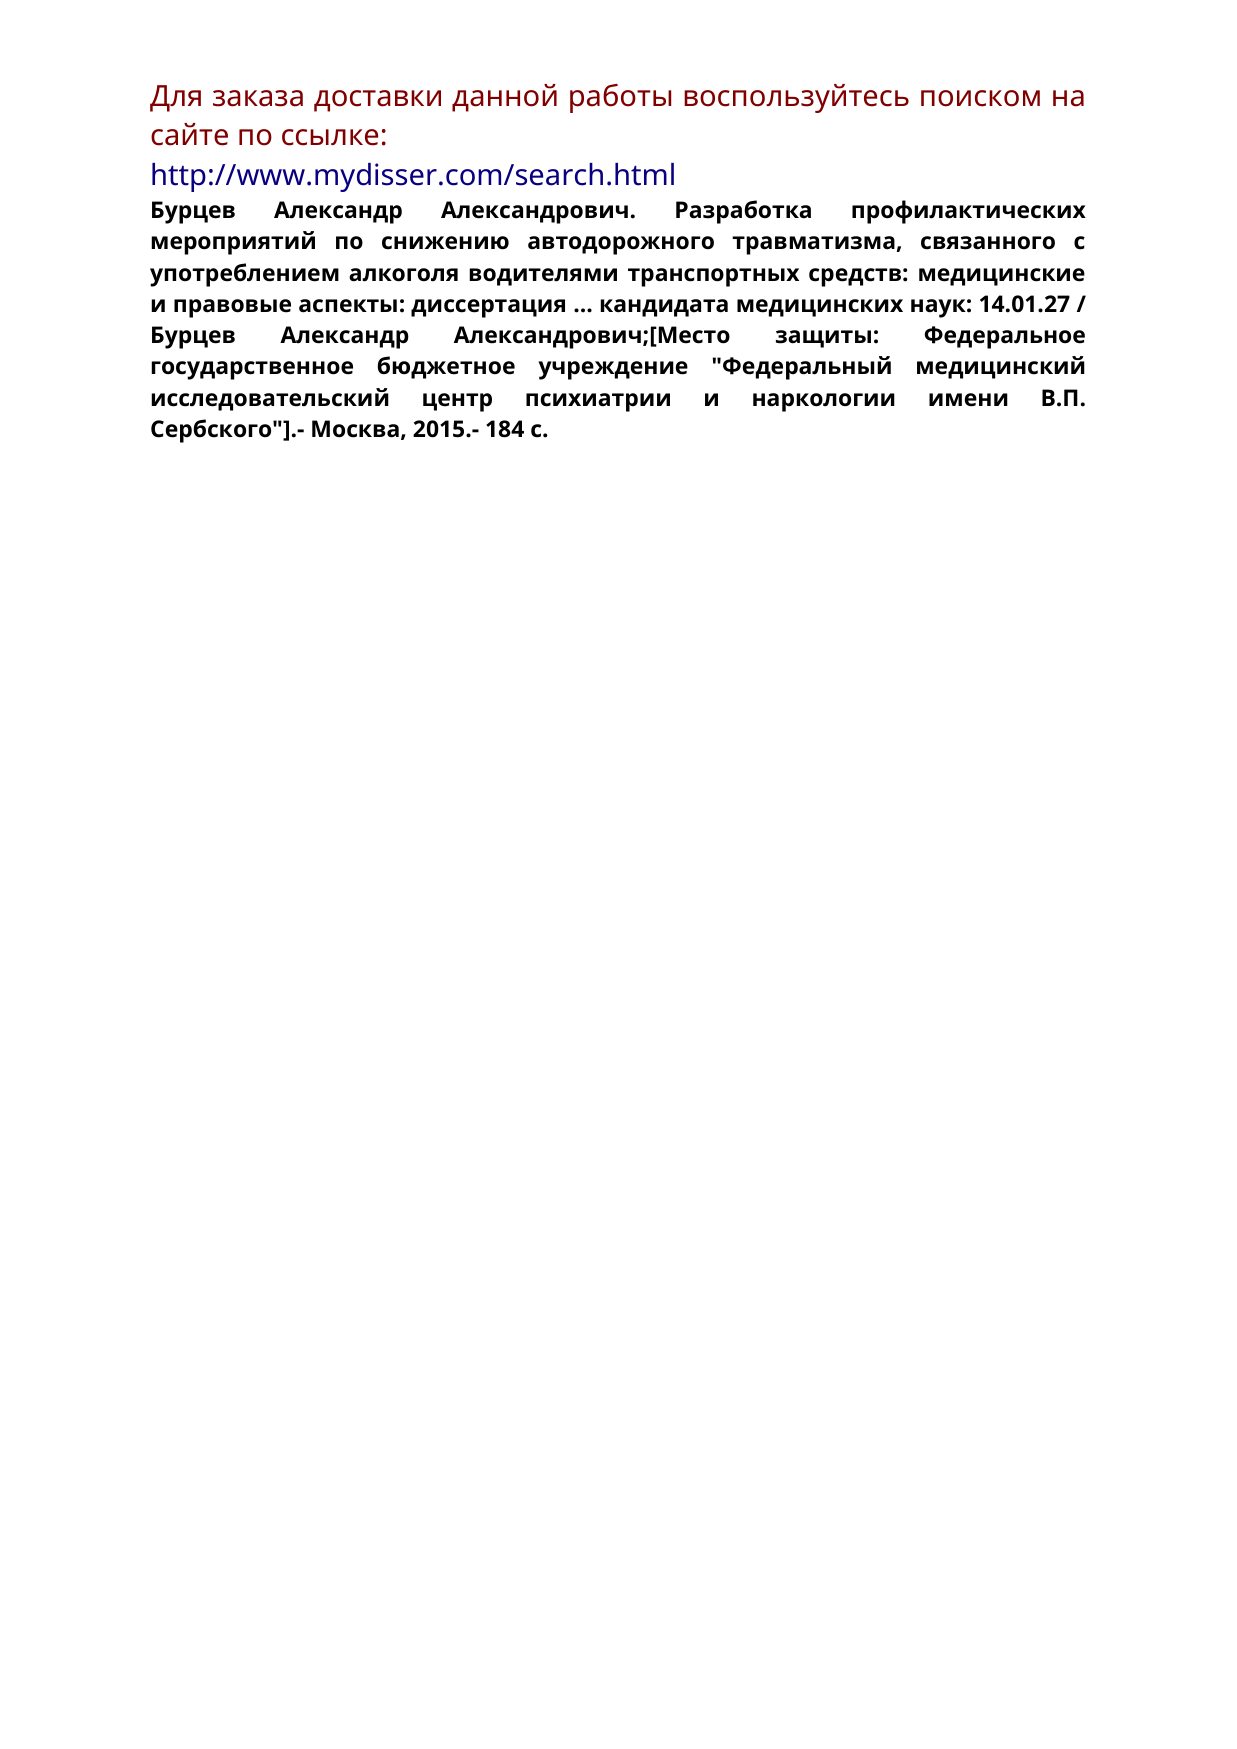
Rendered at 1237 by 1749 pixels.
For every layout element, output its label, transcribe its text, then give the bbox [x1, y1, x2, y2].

text Бурцев Александр Александрович. Разработка профилактических мероприятий по снижению автодорожного травматизма, связанного с употреблением алкоголя водителями транспортных средств: медицинские и правовые аспекты: диссертация ... кандидата медицинских наук: 14.01.27 / Бурцев Александр Александрович;[Место защиты: Федеральное государственное бюджетное учреждение "Федеральный медицинский исследовательский центр психиатрии и наркологии имени В.П. Сербского"].- Москва, 2015.- 184 с. [150, 194, 1086, 444]
